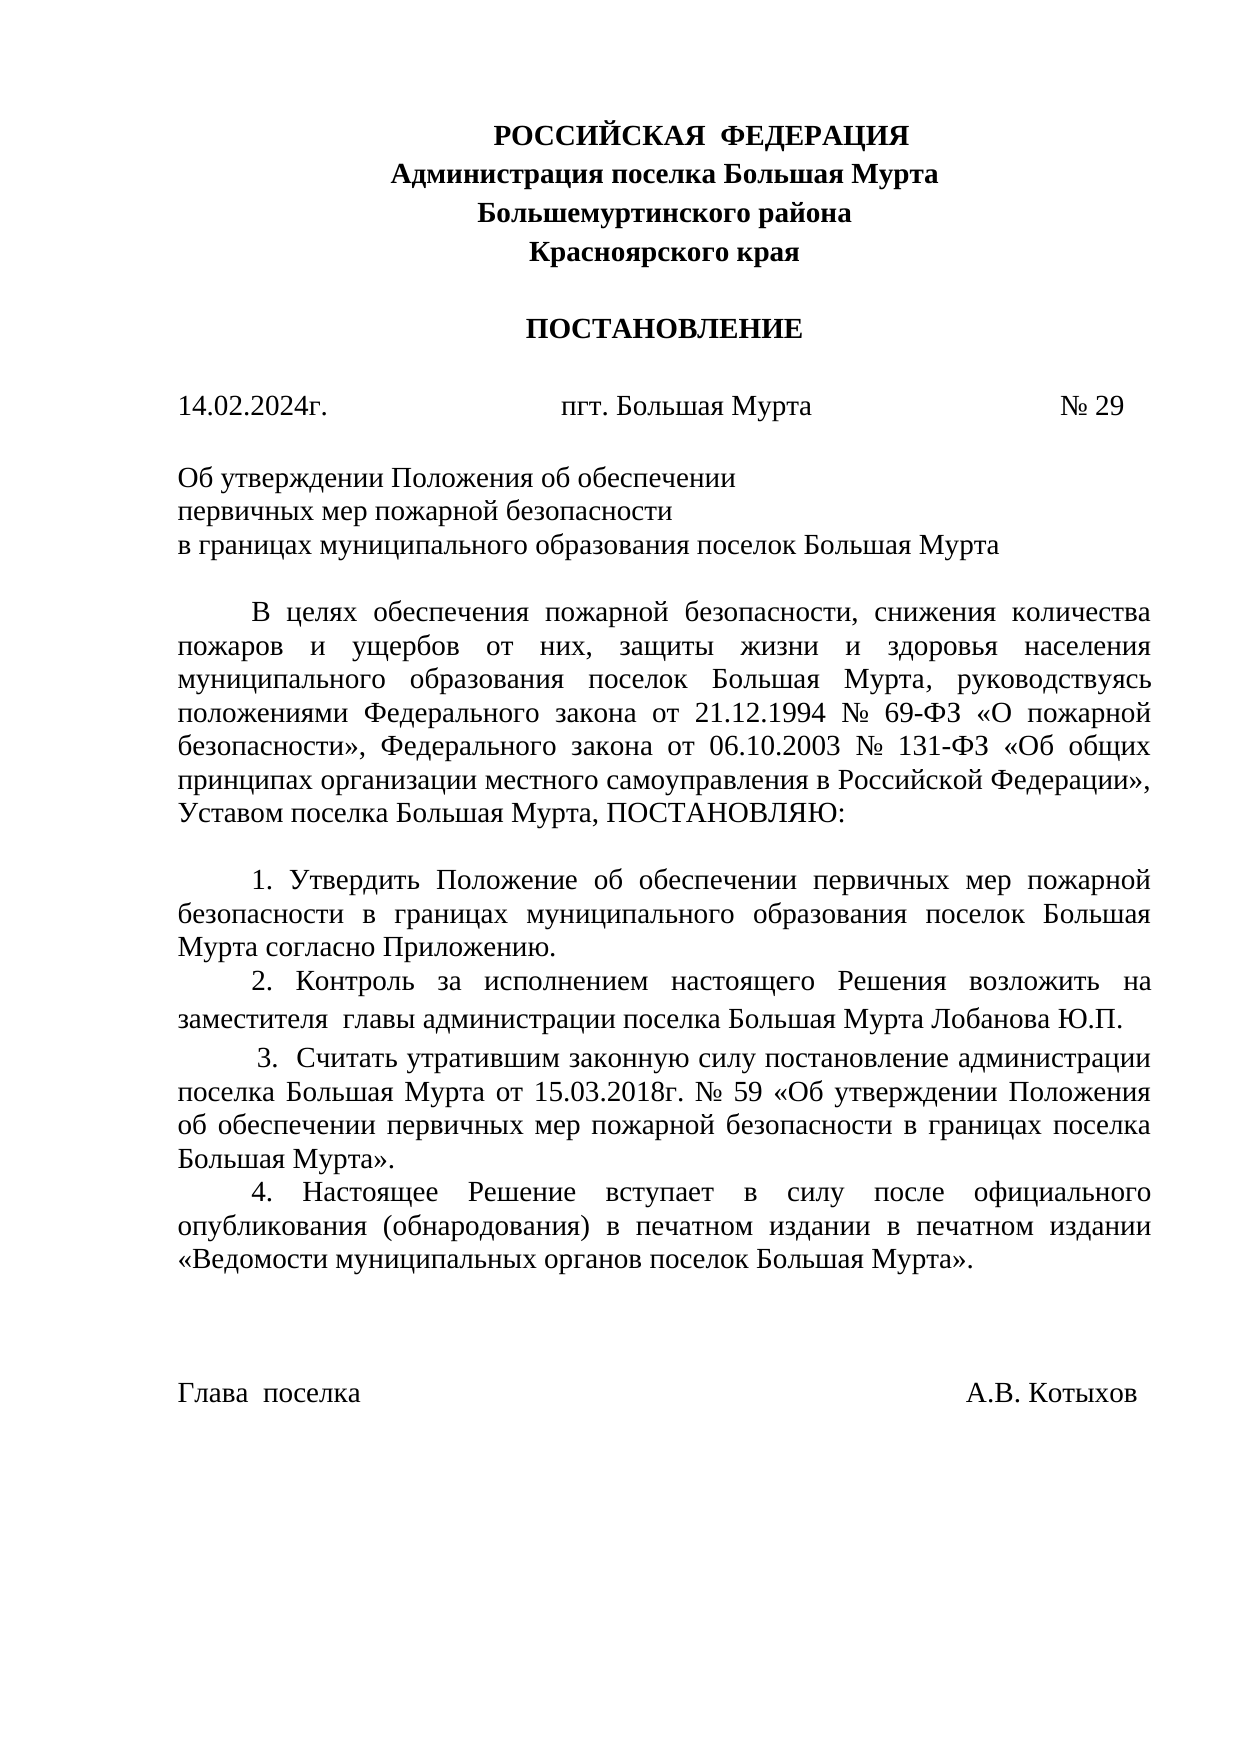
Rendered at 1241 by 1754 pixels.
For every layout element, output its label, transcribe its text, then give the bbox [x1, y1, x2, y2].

text 4. Настоящее Решение вступает в силу после официального опубликования (обнародования) в печатном издании в печатном издании «Ведомости муниципальных органов поселок Большая Мурта». [177, 1174, 1152, 1275]
text В целях обеспечения пожарной безопасности, снижения количества пожаров и ущербов от них, защиты жизни и здоровья населения муниципального образования поселок Большая Мурта, руководствуясь положениями Федерального закона от 21.12.1994 № 69-ФЗ «О пожарной безопасности», Федерального закона от 06.10.2003 № 131-ФЗ «Об общих принципах организации местного самоуправления в Российской Федерации», Уставом поселка Большая Мурта, ПОСТАНОВЛЯЮ: [177, 594, 1152, 829]
text РОССИЙСКАЯ ФЕДЕРАЦИЯ [177, 118, 1152, 152]
text Глава поселка А.В. Котыхов [177, 1376, 1152, 1409]
text Администрация поселка Большая Мурта [177, 157, 1152, 190]
text ПОСТАНОВЛЕНИЕ [177, 311, 1152, 344]
text в границах муниципального образования поселок Большая Мурта [177, 527, 1152, 561]
text 3. Считать утратившим законную силу постановление администрации поселка Большая Мурта от 15.03.2018г. № 59 «Об утверждении Положения об обеспечении первичных мер пожарной безопасности в границах поселка Большая Мурта». [177, 1040, 1152, 1174]
text 1. Утвердить Положение об обеспечении первичных мер пожарной безопасности в границах муниципального образования поселок Большая Мурта согласно Приложению. [177, 862, 1152, 963]
text первичных мер пожарной безопасности [177, 493, 1152, 527]
text 14.02.2024г. пгт. Большая Мурта № 29 [177, 388, 1152, 421]
text Большемуртинского района [177, 195, 1152, 229]
text Красноярского края [177, 234, 1152, 267]
text 2. Контроль за исполнением настоящего Решения возложить на заместителя главы администрации поселка Большая Мурта Лобанова Ю.П. [177, 963, 1152, 1035]
text Об утверждении Положения об обеспечении [177, 460, 1152, 493]
